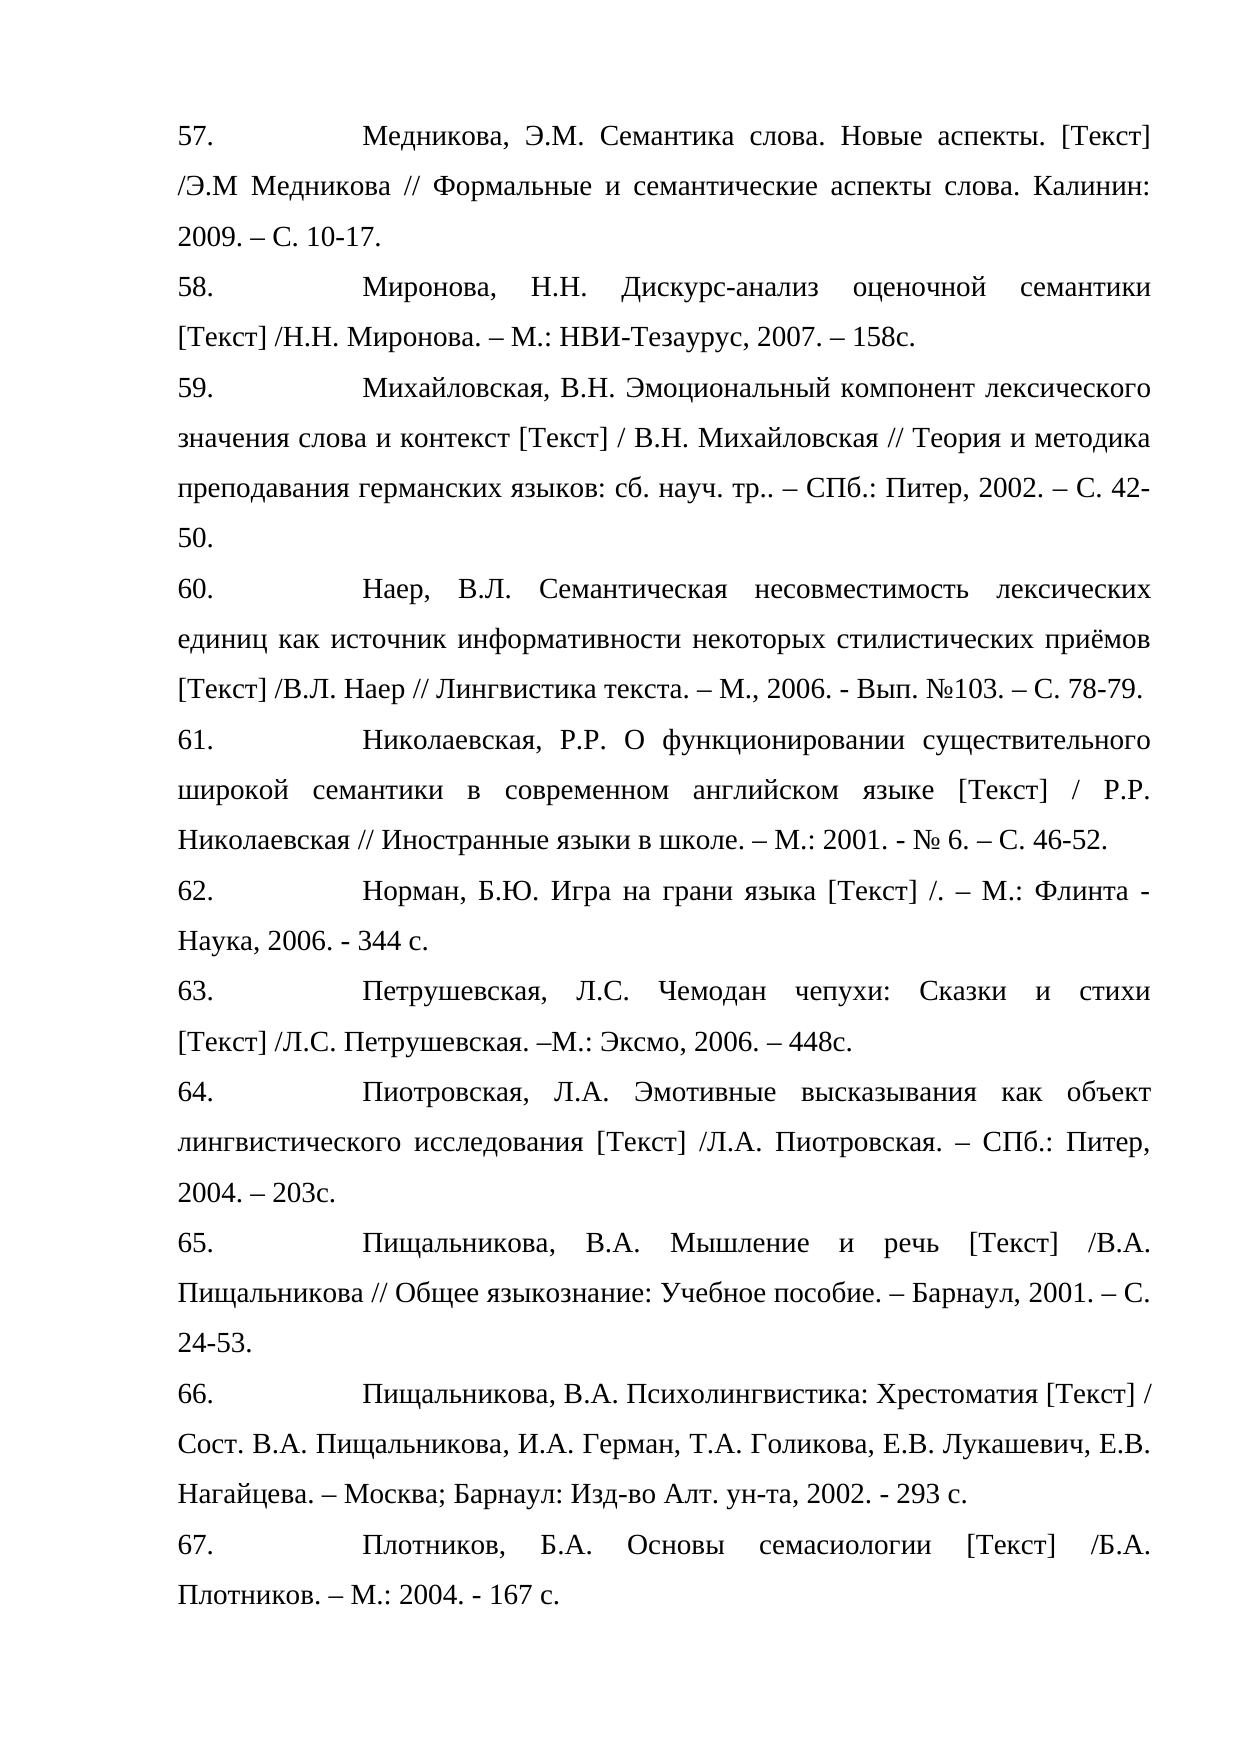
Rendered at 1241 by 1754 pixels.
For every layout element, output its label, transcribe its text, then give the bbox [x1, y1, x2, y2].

list Михайловская, В.Н. Эмоциональный компонент лексического значения слова и контекст [Текст] / В.Н. Михайловская // Теория и методика преподавания германских языков: сб. науч. тр.. – СПб.: Питер, 2002. – С. 42-50. [177, 370, 1152, 554]
list Норман, Б.Ю. Игра на грани языка [Текст] /. – М.: Флинта - Наука, 2006. - 344 с. [177, 873, 1152, 957]
list Петрушевская, Л.С. Чемодан чепухи: Сказки и стихи [Текст] /Л.С. Петрушевская. –М.: Эксмо, 2006. – 448с. [177, 973, 1152, 1057]
list Плотников, Б.А. Основы семасиологии [Текст] /Б.А. Плотников. – М.: 2004. - 167 с. [177, 1527, 1152, 1611]
list Миронова, Н.Н. Дискурс-анализ оценочной семантики [Текст] /Н.Н. Миронова. – М.: НВИ-Тезаурус, 2007. – 158с. [177, 269, 1152, 353]
list Пиотровская, Л.А. Эмотивные высказывания как объект лингвистического исследования [Текст] /Л.А. Пиотровская. – СПб.: Питер, 2004. – 203с. [177, 1074, 1152, 1208]
list Николаевская, Р.Р. О функционировании существительного широкой семантики в современном английском языке [Текст] / Р.Р. Николаевская // Иностранные языки в школе. – М.: 2001. - № 6. – С. 46-52. [177, 722, 1152, 856]
list Медникова, Э.М. Семантика слова. Новые аспекты. [Текст] /Э.М Медникова // Формальные и семантические аспекты слова. Калинин: 2009. – С. 10-17. [177, 118, 1152, 252]
list Наер, В.Л. Семантическая несовместимость лексических единиц как источник информативности некоторых стилистических приёмов [Текст] /В.Л. Наер // Лингвистика текста. – М., 2006. - Вып. №103. – С. 78-79. [177, 571, 1152, 705]
list Пищальникова, В.А. Психолингвистика: Хрестоматия [Текст] / Сост. В.А. Пищальникова, И.А. Герман, Т.А. Голикова, Е.В. Лукашевич, Е.В. Нагайцева. – Москва; Барнаул: Изд-во Алт. ун-та, 2002. - 293 с. [177, 1376, 1152, 1510]
list Пищальникова, В.А. Мышление и речь [Текст] /В.А. Пищальникова // Общее языкознание: Учебное пособие. – Барнаул, 2001. – С. 24-53. [177, 1225, 1152, 1359]
